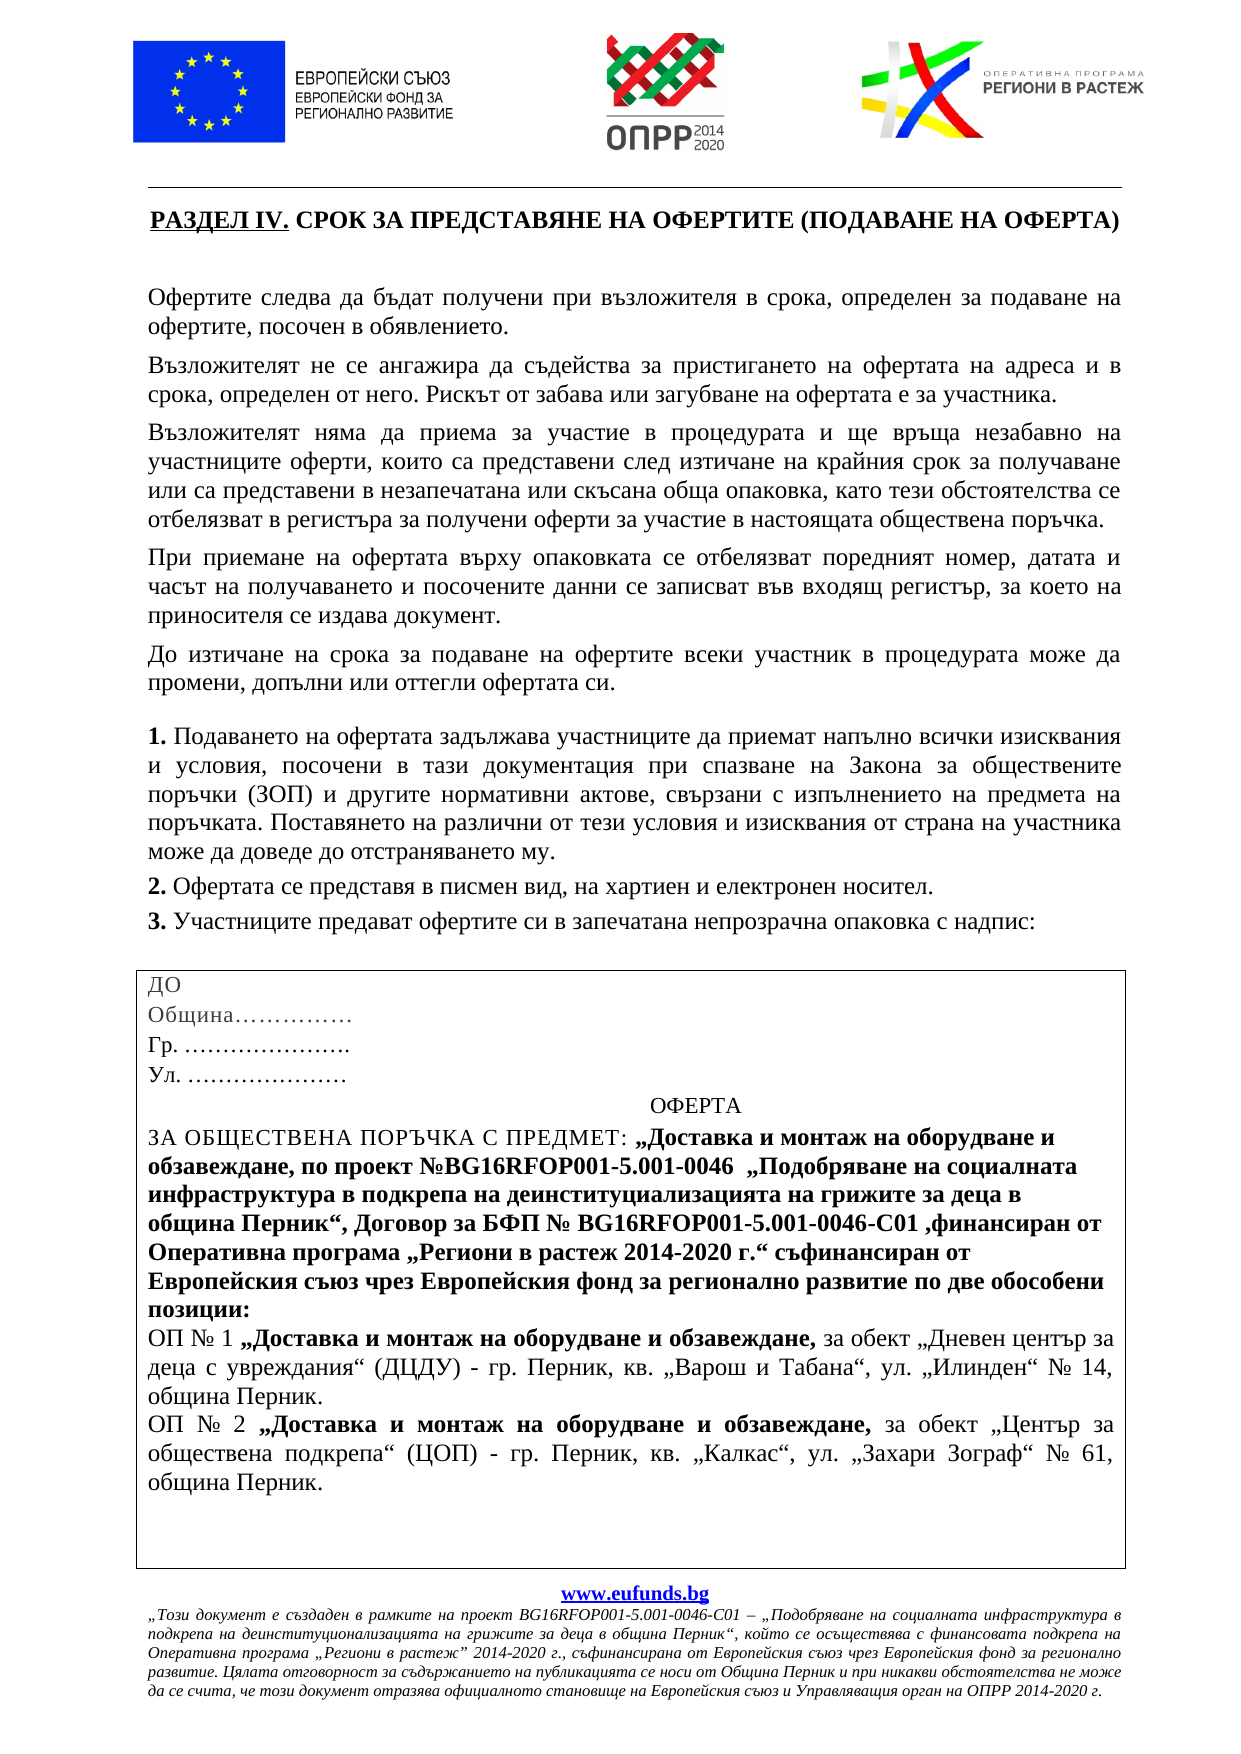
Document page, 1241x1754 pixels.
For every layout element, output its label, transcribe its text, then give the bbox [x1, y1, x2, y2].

picture [118, 29, 481, 156]
text РАЗДЕЛ ІV. СРОК ЗА ПРЕДСТАВЯНЕ НА ОФЕРТИТЕ (ПОДАВАНЕ НА ОФЕРТА) [148, 205, 1122, 234]
text Офертите следва да бъдат получени при възложителя в срока, определен за подаване на офертите, посочен в обявлението. [148, 282, 1122, 340]
text 2. Офертата се представя в писмен вид, на хартиен и електронен носител. [148, 871, 1122, 900]
picture [846, 33, 1165, 145]
text Възложителят не се ангажира да съдейства за пристигането на офертата на адреса и в срока, определен от него. Рискът от забава или загубване на офертата е за участника. [148, 350, 1122, 407]
text При приемане на офертата върху опаковката се отбелязват поредният номер, датата и часът на получаването и посочените данни се записват във входящ регистър, за което на приносителя се издава документ. [148, 542, 1122, 629]
text 1. Подаването на офертата задължава участниците да приемат напълно всички изисквания и условия, посочени в тази документация при спазване на Закона за обществените поръчки (ЗОП) и другите нормативни актове, свързани с изпълнението на предмета на поръчката. Поставянето на различни от тези условия и изисквания от страна на участника може да доведе до отстраняването му. [148, 721, 1122, 865]
text До изтичане на срока за подаване на офертите всеки участник в процедурата може да промени, допълни или оттегли офертата си. [148, 639, 1122, 696]
text Възложителят няма да приема за участие в процедурата и ще връща незабавно на участниците оферти, които са представени след изтичане на крайния срок за получаване или са представени в незапечатана или скъсана обща опаковка, като тези обстоятелства се отбелязват в регистъра за получени оферти за участие в настоящата обществена поръчка. [148, 417, 1122, 532]
text 3. Участниците предават офертите си в запечатана непрозрачна опаковка с надпис: [148, 906, 1122, 935]
picture [606, 33, 727, 156]
